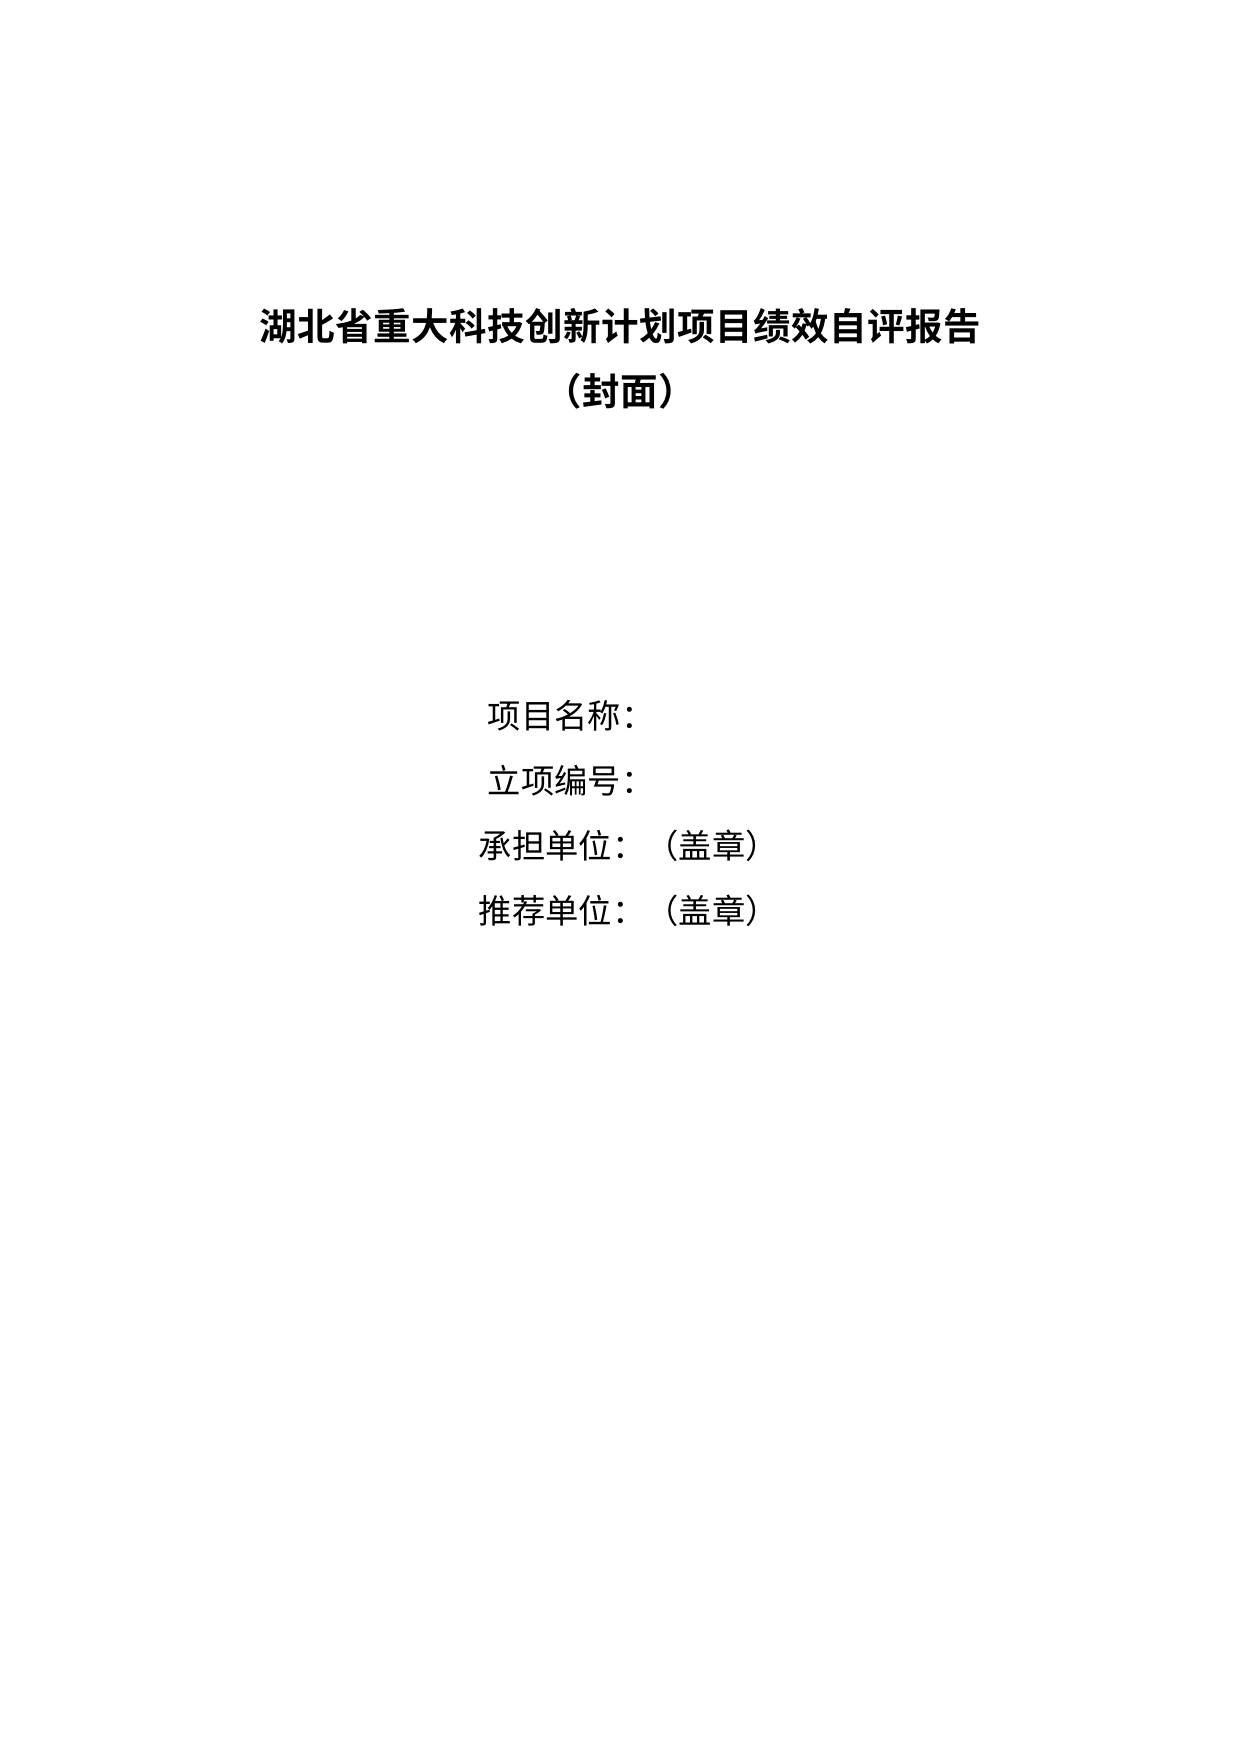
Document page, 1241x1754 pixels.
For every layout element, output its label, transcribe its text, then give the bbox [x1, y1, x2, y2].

text 项目名称： [187, 682, 1053, 747]
text 推荐单位：（盖章） [187, 877, 1053, 942]
text 承担单位：（盖章） [187, 812, 1053, 877]
text 湖北省重大科技创新计划项目绩效自评报告 [187, 292, 1053, 357]
text （封面） [187, 357, 1053, 422]
text 立项编号： [187, 747, 1053, 812]
